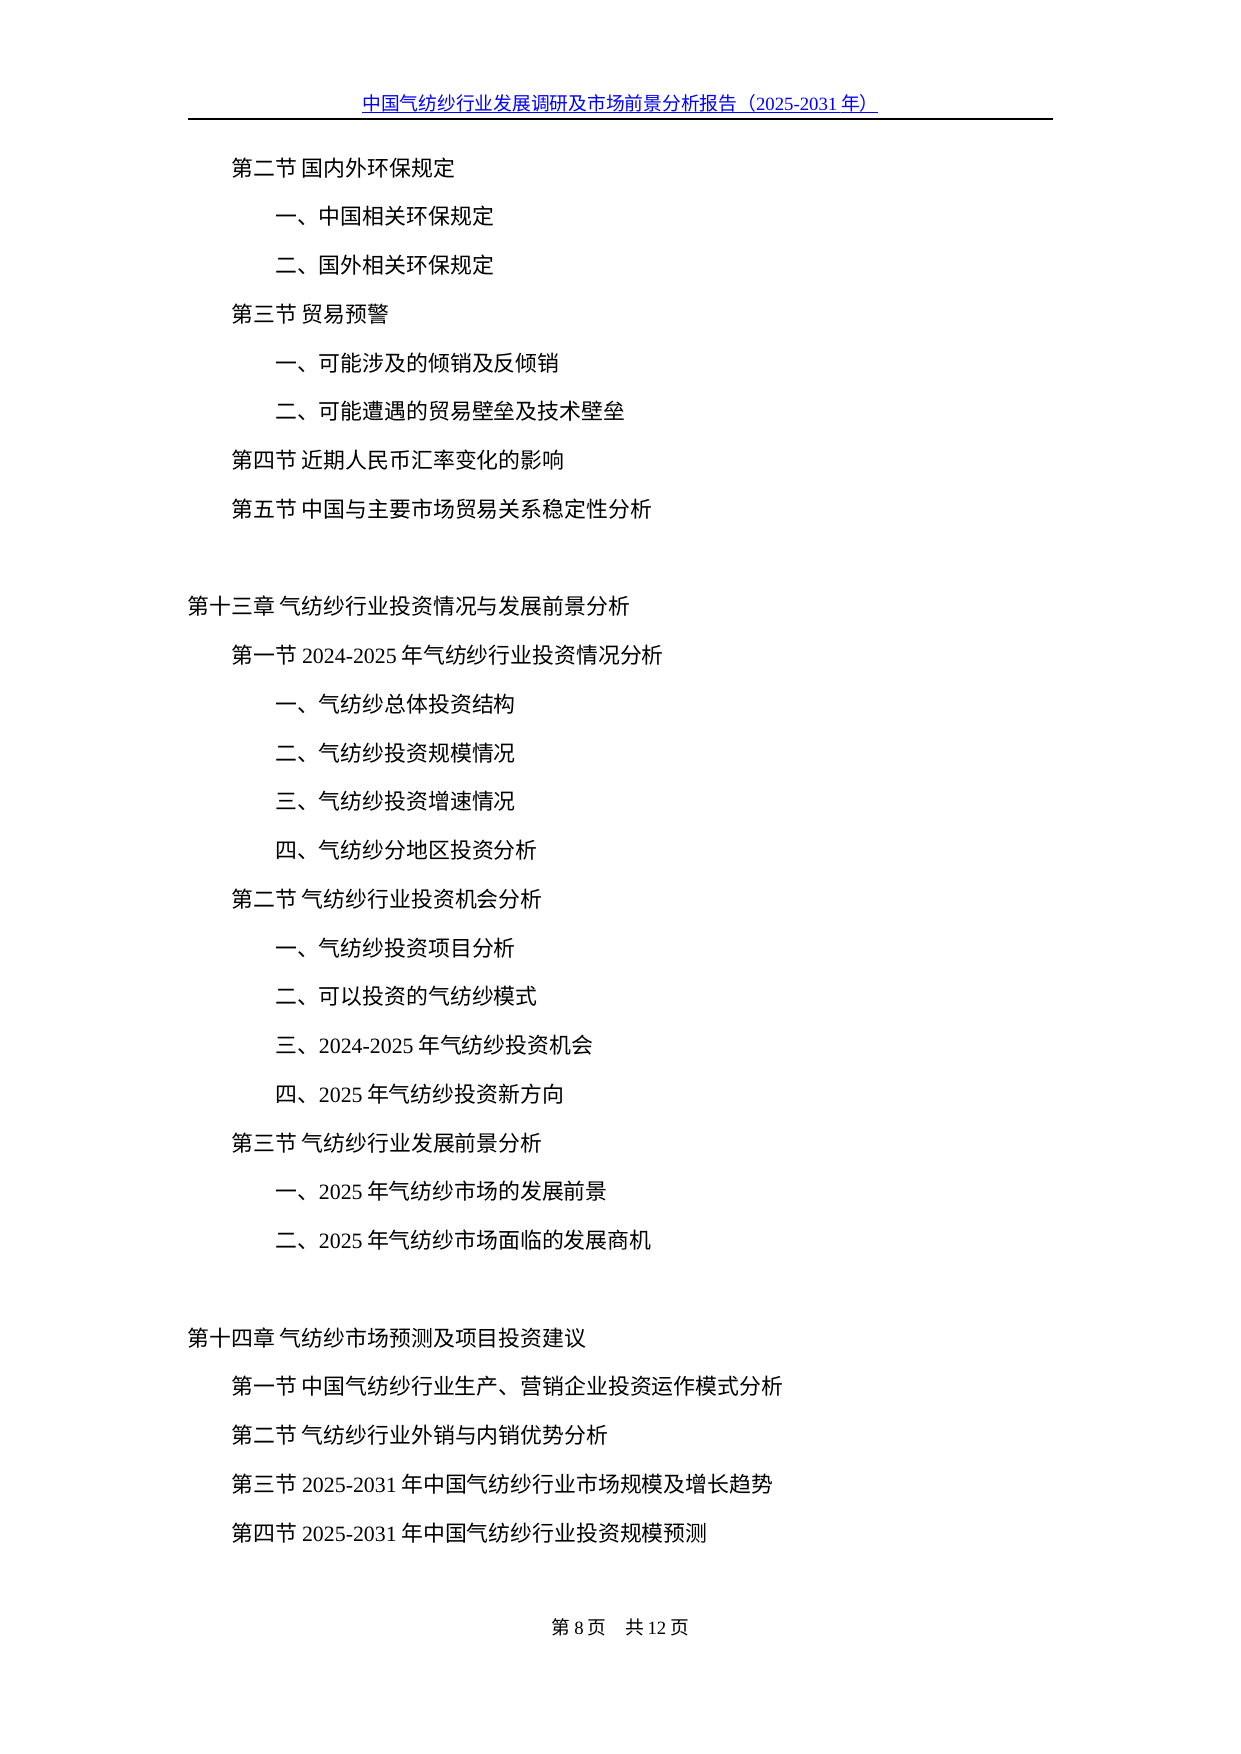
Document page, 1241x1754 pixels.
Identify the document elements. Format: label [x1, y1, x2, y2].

text [187, 150, 1053, 1548]
